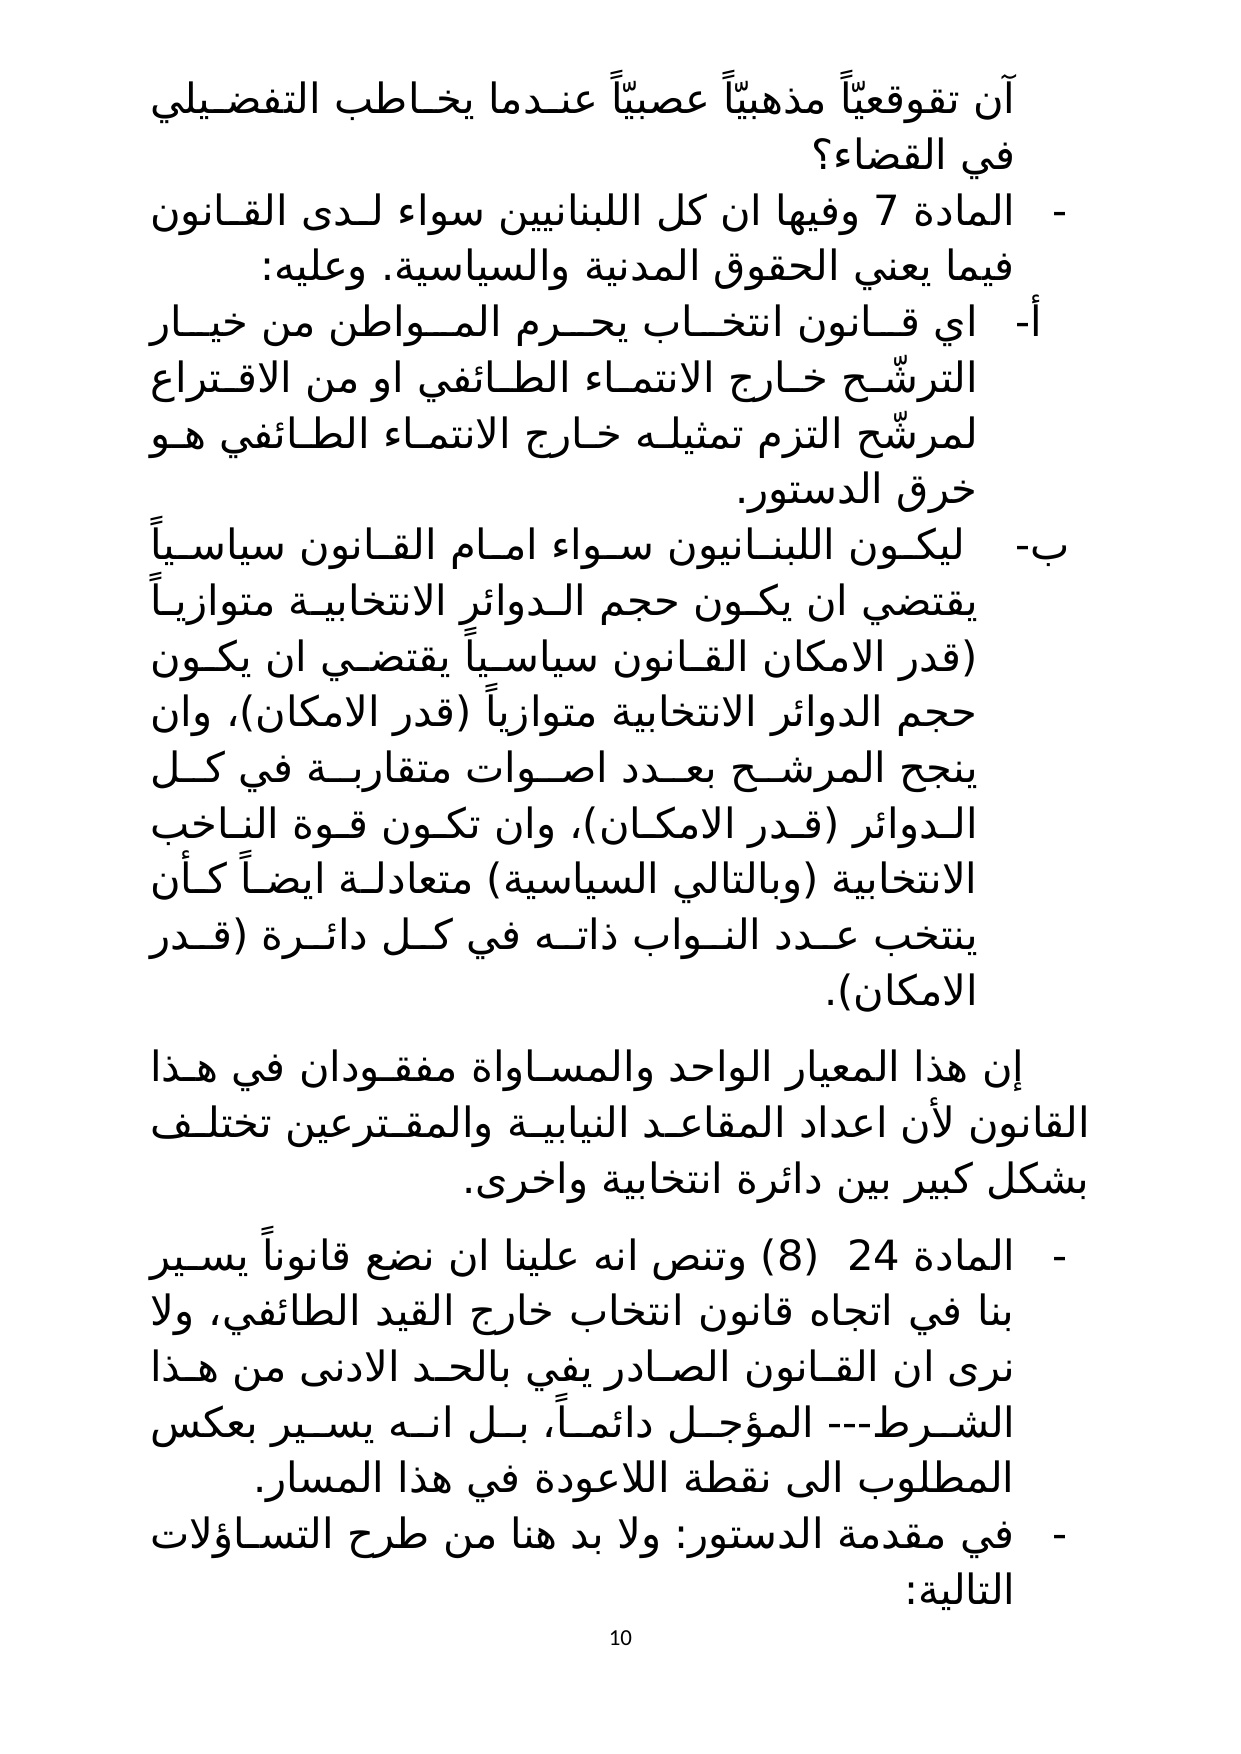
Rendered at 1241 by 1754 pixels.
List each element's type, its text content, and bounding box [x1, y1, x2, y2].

list في مقدمة الدستور: ولا بد هنا من طرح التساؤلات التالية: [150, 1510, 1053, 1614]
list ليكون اللبنانيون سواء امام القانون سياسياً يقتضي ان يكون حجم الدوائر الانتخابية متوازياً (قدر الامكان القانون سياسياً يقتضي ان يكون حجم الدوائر الانتخابية متوازياً (قدر الامكان)، وان ينجح المرشح بعدد اصوات متقاربة في كل الدوائر (قدر الامكان)، وان تكون قوة الناخب الانتخابية (وبالتالي السياسية) متعادلة ايضاً كأن ينتخب عدد النواب ذاته في كل دائرة (قدر الامكان). [150, 521, 1015, 1015]
list اي قانون انتخاب يحرم المواطن من خيار الترشّح خارج الانتماء الطائفي او من الاقتراع لمرشّح التزم تمثيله خارج الانتماء الطائفي هو خرق الدستور. [150, 298, 1015, 514]
text إن هذا المعيار الواحد والمساواة مفقودان في هذا القانون لأن اعداد المقاعد النيابية والمقترعين تختلف بشكل كبير بين دائرة انتخابية واخرى. [150, 1043, 1090, 1203]
list المادة 24 (8) وتنص انه علينا ان نضع قانوناً يسير بنا في اتجاه قانون انتخاب خارج القيد الطائفي، ولا نرى ان القانون الصادر يفي بالحد الادنى من هذا الشرط--- المؤجل دائماً، بل انه يسير بعكس المطلوب الى نقطة اللاعودة في هذا المسار. [150, 1231, 1053, 1503]
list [150, 75, 1053, 179]
list المادة 7 وفيها ان كل اللبنانيين سواء لدى القانون فيما يعني الحقوق المدنية والسياسية. وعليه: [150, 186, 1053, 291]
